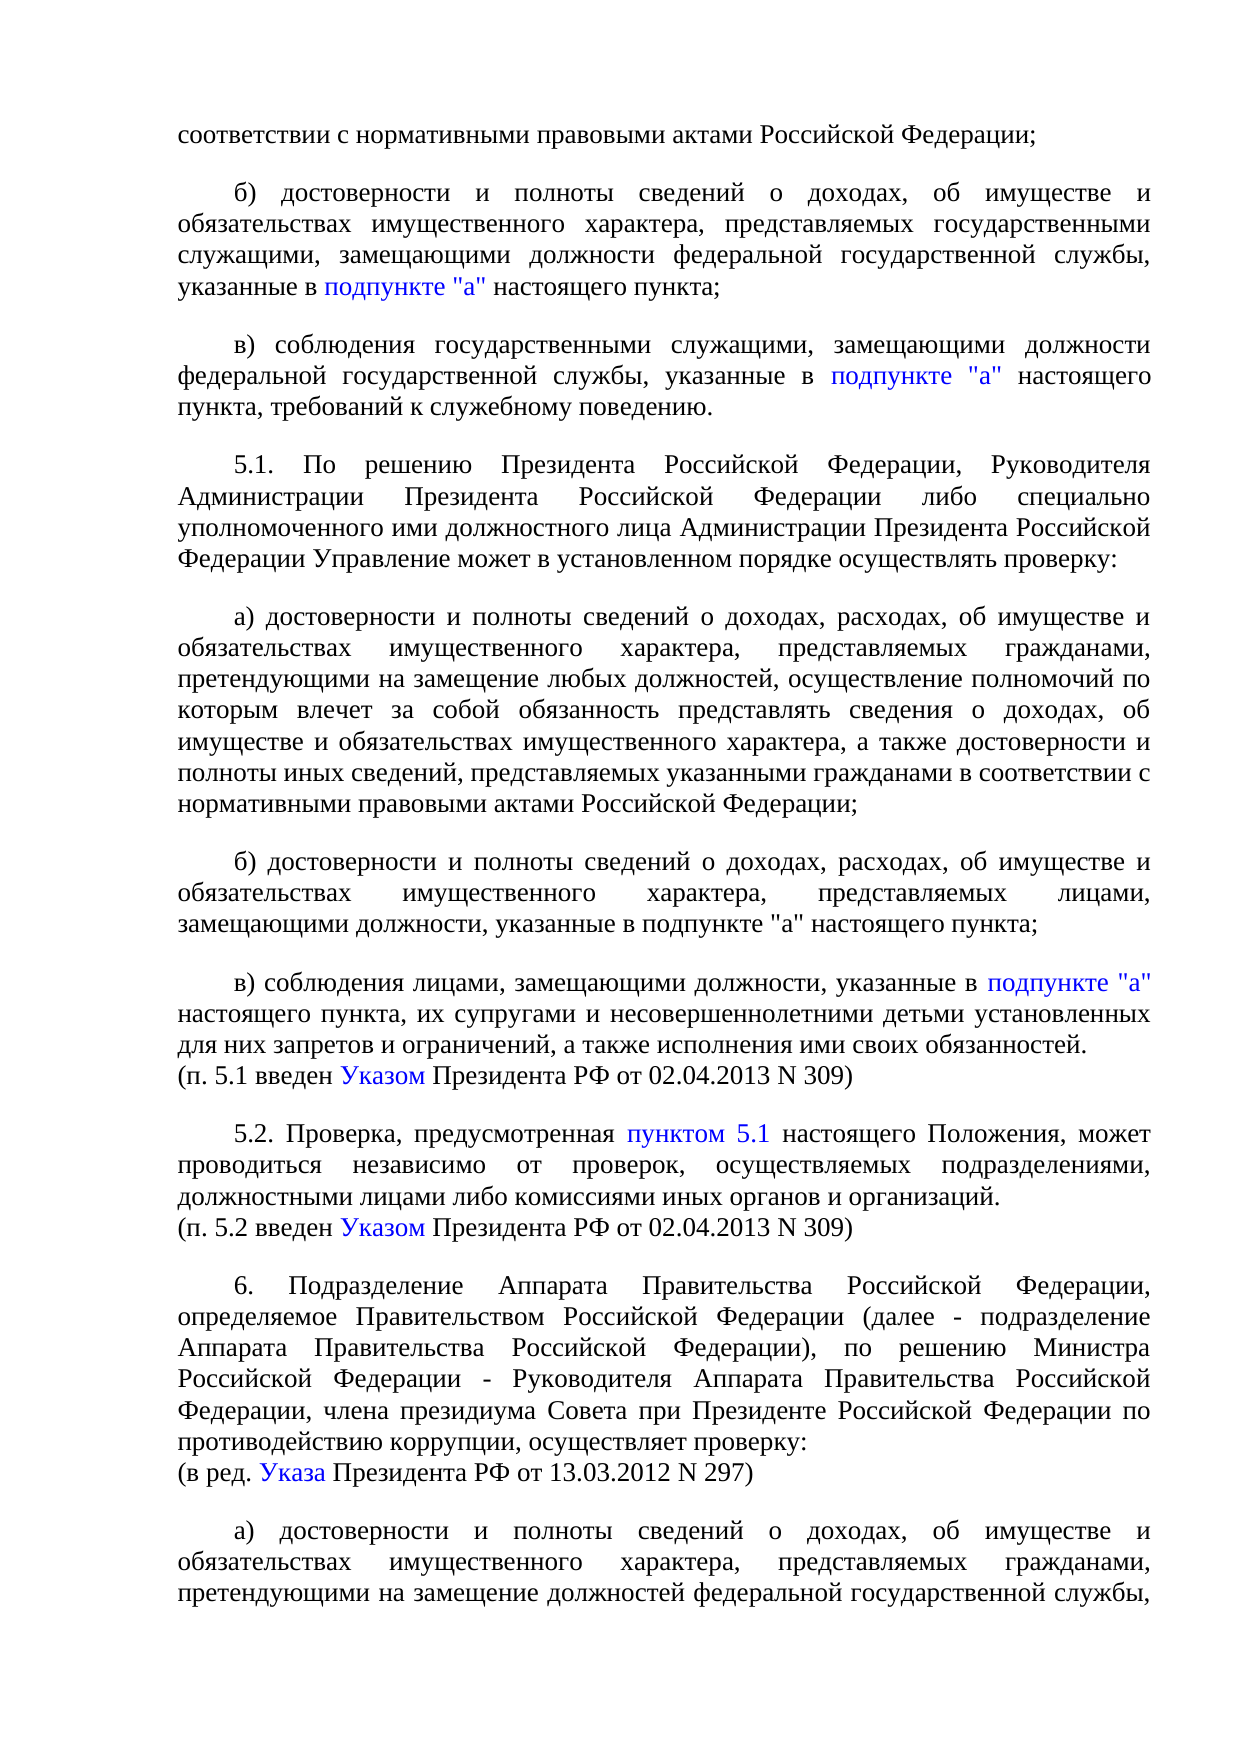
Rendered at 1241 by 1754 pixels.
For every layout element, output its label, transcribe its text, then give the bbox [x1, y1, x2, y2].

text б) достоверности и полноты сведений о доходах, об имуществе и обязательствах имущественного характера, представляемых государственными служащими, замещающими должности федеральной государственной службы, указанные в подпункте "а" настоящего пункта; [177, 176, 1152, 301]
text в) соблюдения государственными служащими, замещающими должности федеральной государственной службы, указанные в подпункте "а" настоящего пункта, требований к служебному поведению. [177, 328, 1152, 421]
text (п. 5.1 введен Указом Президента РФ от 02.04.2013 N 309) [177, 1059, 1152, 1090]
text а) достоверности и полноты сведений о доходах, расходах, об имуществе и обязательствах имущественного характера, представляемых гражданами, претендующими на замещение любых должностей, осуществление полномочий по которым влечет за собой обязанность представлять сведения о доходах, об имуществе и обязательствах имущественного характера, а также достоверности и полноты иных сведений, представляемых указанными гражданами в соответствии с нормативными правовыми актами Российской Федерации; [177, 600, 1152, 818]
text в) соблюдения лицами, замещающими должности, указанные в подпункте "а" настоящего пункта, их супругами и несовершеннолетними детьми установленных для них запретов и ограничений, а также исполнения ими своих обязанностей. [177, 966, 1152, 1059]
text 5.1. По решению Президента Российской Федерации, Руководителя Администрации Президента Российской Федерации либо специально уполномоченного ими должностного лица Администрации Президента Российской Федерации Управление может в установленном порядке осуществлять проверку: [177, 448, 1152, 573]
text (п. 5.2 введен Указом Президента РФ от 02.04.2013 N 309) [177, 1211, 1152, 1242]
text б) достоверности и полноты сведений о доходах, расходах, об имуществе и обязательствах имущественного характера, представляемых лицами, замещающими должности, указанные в подпункте "а" настоящего пункта; [177, 845, 1152, 939]
text 6. Подразделение Аппарата Правительства Российской Федерации, определяемое Правительством Российской Федерации (далее - подразделение Аппарата Правительства Российской Федерации), по решению Министра Российской Федерации - Руководителя Аппарата Правительства Российской Федерации, члена президиума Совета при Президенте Российской Федерации по противодействию коррупции, осуществляет проверку: [177, 1269, 1152, 1456]
text (в ред. Указа Президента РФ от 13.03.2012 N 297) [177, 1456, 1152, 1487]
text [177, 1514, 1152, 1608]
text 5.2. Проверка, предусмотренная пунктом 5.1 настоящего Положения, может проводиться независимо от проверок, осуществляемых подразделениями, должностными лицами либо комиссиями иных органов и организаций. [177, 1117, 1152, 1211]
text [177, 118, 1152, 149]
